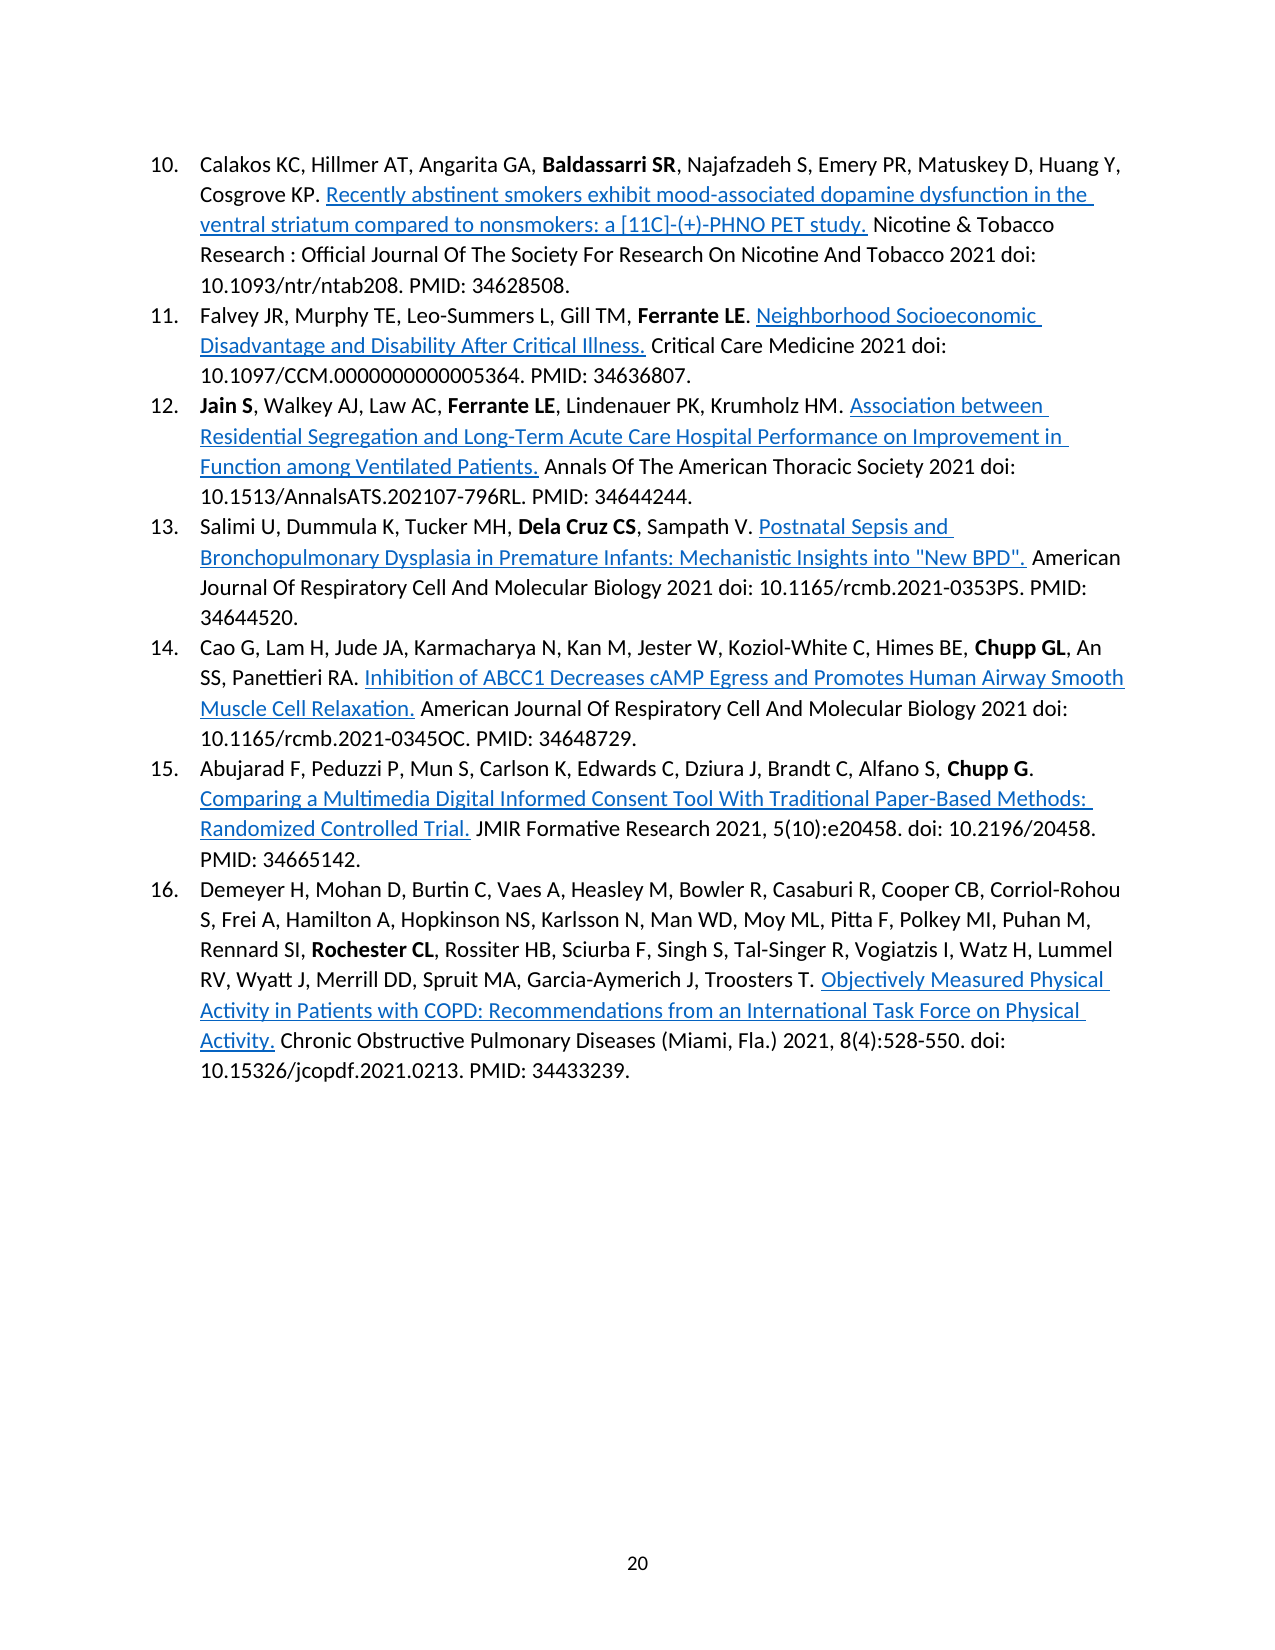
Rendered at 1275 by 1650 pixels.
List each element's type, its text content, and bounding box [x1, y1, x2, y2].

list Salimi U, Dummula K, Tucker MH, Dela Cruz CS, Sampath V. Postnatal Sepsis and Bronchopulmonary Dysplasia in Premature Infants: Mechanistic Insights into "New BPD". American Journal Of Respiratory Cell And Molecular Biology 2021 doi: 10.1165/rcmb.2021-0353PS. PMID: 34644520. [150, 512, 1125, 631]
list Demeyer H, Mohan D, Burtin C, Vaes A, Heasley M, Bowler R, Casaburi R, Cooper CB, Corriol-Rohou S, Frei A, Hamilton A, Hopkinson NS, Karlsson N, Man WD, Moy ML, Pitta F, Polkey MI, Puhan M, Rennard SI, Rochester CL, Rossiter HB, Sciurba F, Singh S, Tal-Singer R, Vogiatzis I, Watz H, Lummel RV, Wyatt J, Merrill DD, Spruit MA, Garcia-Aymerich J, Troosters T. Objectively Measured Physical Activity in Patients with COPD: Recommendations from an International Task Force on Physical Activity. Chronic Obstructive Pulmonary Diseases (Miami, Fla.) 2021, 8(4):528-550. doi: 10.15326/jcopdf.2021.0213. PMID: 34433239. [150, 875, 1125, 1084]
list Cao G, Lam H, Jude JA, Karmacharya N, Kan M, Jester W, Koziol-White C, Himes BE, Chupp GL, An SS, Panettieri RA. Inhibition of ABCC1 Decreases cAMP Egress and Promotes Human Airway Smooth Muscle Cell Relaxation. American Journal Of Respiratory Cell And Molecular Biology 2021 doi: 10.1165/rcmb.2021-0345OC. PMID: 34648729. [150, 633, 1125, 752]
list Calakos KC, Hillmer AT, Angarita GA, Baldassarri SR, Najafzadeh S, Emery PR, Matuskey D, Huang Y, Cosgrove KP. Recently abstinent smokers exhibit mood-associated dopamine dysfunction in the ventral striatum compared to nonsmokers: a [11C]-(+)-PHNO PET study. Nicotine & Tobacco Research : Official Journal Of The Society For Research On Nicotine And Tobacco 2021 doi: 10.1093/ntr/ntab208. PMID: 34628508. [150, 150, 1125, 299]
list Abujarad F, Peduzzi P, Mun S, Carlson K, Edwards C, Dziura J, Brandt C, Alfano S, Chupp G. Comparing a Multimedia Digital Informed Consent Tool With Traditional Paper-Based Methods: Randomized Controlled Trial. JMIR Formative Research 2021, 5(10):e20458. doi: 10.2196/20458. PMID: 34665142. [150, 754, 1125, 873]
list Jain S, Walkey AJ, Law AC, Ferrante LE, Lindenauer PK, Krumholz HM. Association between Residential Segregation and Long-Term Acute Care Hospital Performance on Improvement in Function among Ventilated Patients. Annals Of The American Thoracic Society 2021 doi: 10.1513/AnnalsATS.202107-796RL. PMID: 34644244. [150, 392, 1125, 510]
list Falvey JR, Murphy TE, Leo-Summers L, Gill TM, Ferrante LE. Neighborhood Socioeconomic Disadvantage and Disability After Critical Illness. Critical Care Medicine 2021 doi: 10.1097/CCM.0000000000005364. PMID: 34636807. [150, 301, 1125, 389]
